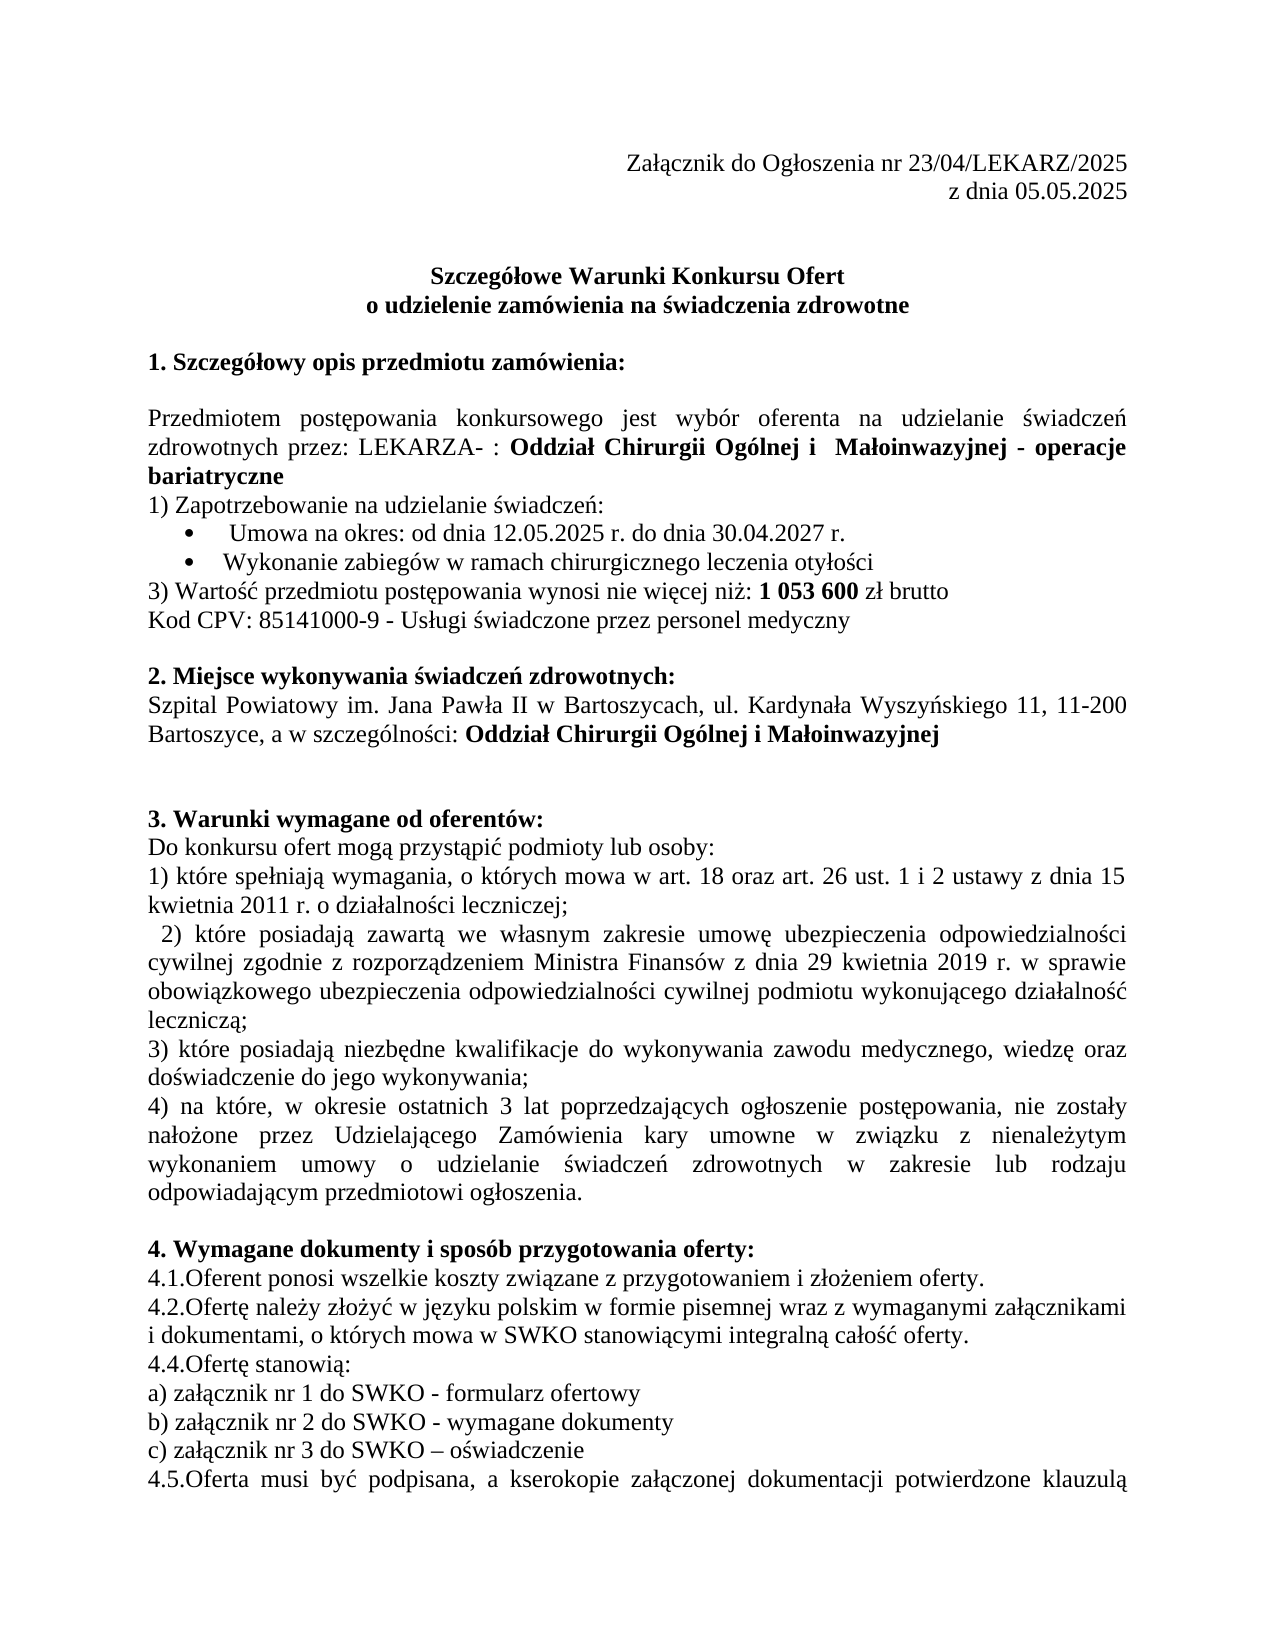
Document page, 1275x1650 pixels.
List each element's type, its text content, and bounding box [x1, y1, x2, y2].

text z dnia 05.05.2025 [148, 176, 1127, 205]
text 4.4.Ofertę stanowią: [148, 1349, 1127, 1378]
text 4) na które, w okresie ostatnich 3 lat poprzedzających ogłoszenie postępowania, nie zostały nałożone przez Udzielającego Zamówienia kary umowne w związku z nienależytym wykonaniem umowy o udzielanie świadczeń zdrowotnych w zakresie lub rodzaju odpowiadającym przedmiotowi ogłoszenia. [148, 1091, 1127, 1206]
text 2. Miejsce wykonywania świadczeń zdrowotnych: [148, 661, 1127, 690]
text Kod CPV: 85141000-9 - Usługi świadczone przez personel medyczny [148, 605, 1127, 633]
text 4.2.Ofertę należy złożyć w języku polskim w formie pisemnej wraz z wymaganymi załącznikami i dokumentami, o których mowa w SWKO stanowiącymi integralną całość oferty. [148, 1292, 1127, 1349]
text b) załącznik nr 2 do SWKO - wymagane dokumenty [148, 1407, 1127, 1436]
text Do konkursu ofert mogą przystąpić podmioty lub osoby: [148, 832, 1127, 861]
text 1) które spełniają wymagania, o których mowa w art. 18 oraz art. 26 ust. 1 i 2 ustawy z dnia 15 kwietnia 2011 r. o działalności leczniczej; [148, 861, 1127, 919]
text 1. Szczegółowy opis przedmiotu zamówienia: [148, 347, 1127, 375]
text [148, 1464, 1127, 1493]
list Umowa na okres: od dnia 12.05.2025 r. do dnia 30.04.2027 r. [185, 518, 1127, 547]
text Szczegółowe Warunki Konkursu Ofert [148, 261, 1127, 290]
text Szpital Powiatowy im. Jana Pawła II w Bartoszycach, ul. Kardynała Wyszyńskiego 11, 11-200 Bartoszyce, a w szczególności: Oddział Chirurgii Ogólnej i Małoinwazyjnej [148, 690, 1127, 748]
text o udzielenie zamówienia na świadczenia zdrowotne [148, 290, 1127, 319]
text 3. Warunki wymagane od oferentów: [148, 804, 1127, 832]
text 3) które posiadają niezbędne kwalifikacje do wykonywania zawodu medycznego, wiedzę oraz doświadczenie do jego wykonywania; [148, 1034, 1127, 1091]
text 1) Zapotrzebowanie na udzielanie świadczeń: [148, 490, 1127, 518]
text 2) które posiadają zawartą we własnym zakresie umowę ubezpieczenia odpowiedzialności cywilnej zgodnie z rozporządzeniem Ministra Finansów z dnia 29 kwietnia 2019 r. w sprawie obowiązkowego ubezpieczenia odpowiedzialności cywilnej podmiotu wykonującego działalność leczniczą; [148, 919, 1127, 1034]
text 4.1.Oferent ponosi wszelkie koszty związane z przygotowaniem i złożeniem oferty. [148, 1263, 1127, 1292]
text Załącznik do Ogłoszenia nr 23/04/LEKARZ/2025 [148, 148, 1127, 176]
text 4. Wymagane dokumenty i sposób przygotowania oferty: [148, 1234, 1127, 1263]
text a) załącznik nr 1 do SWKO - formularz ofertowy [148, 1378, 1127, 1407]
text c) załącznik nr 3 do SWKO – oświadczenie [148, 1436, 1127, 1464]
text 3) Wartość przedmiotu postępowania wynosi nie więcej niż: 1 053 600 zł brutto [148, 576, 1127, 605]
list Wykonanie zabiegów w ramach chirurgicznego leczenia otyłości [185, 547, 1127, 576]
text Przedmiotem postępowania konkursowego jest wybór oferenta na udzielanie świadczeń zdrowotnych przez: LEKARZA- : Oddział Chirurgii Ogólnej i Małoinwazyjnej - operacje bariatryczne [148, 403, 1127, 490]
